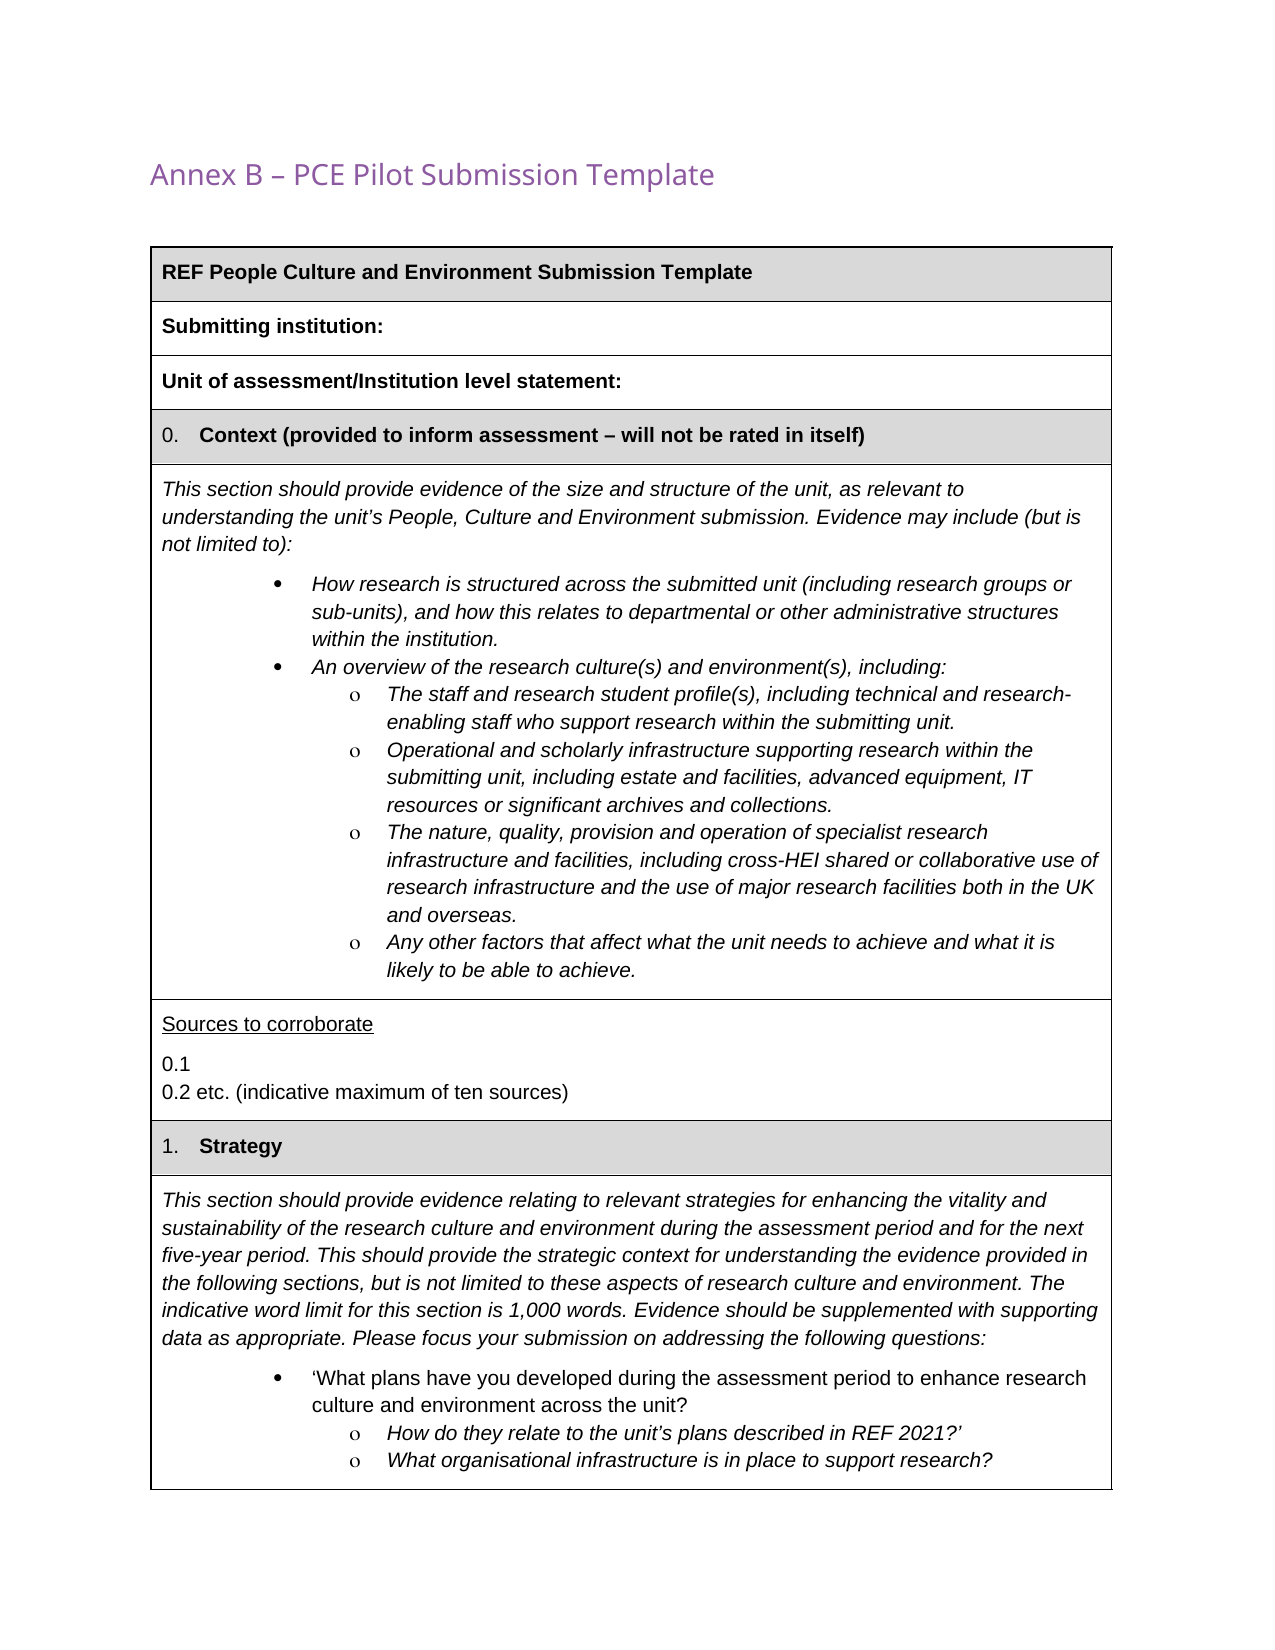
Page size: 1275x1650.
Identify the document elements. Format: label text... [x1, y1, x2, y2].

table_cell Sources to corroborate 0.1 0.2 etc. (indicative maximum of ten sources) [152, 1000, 1111, 1120]
table_cell Submitting institution: [152, 302, 1111, 355]
subtitle Annex B – PCE Pilot Submission Template [150, 154, 1125, 194]
table_cell Strategy [152, 1121, 1111, 1174]
table_cell Unit of assessment/Institution level statement: [152, 356, 1111, 409]
table_cell Context (provided to inform assessment – will not be rated in itself) [152, 410, 1111, 463]
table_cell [152, 1176, 1111, 1489]
table_header REF People Culture and Environment Submission Template [152, 248, 1111, 301]
table_cell This section should provide evidence of the size and structure of the unit, as relevant to understanding the unit’s People, Culture and Environment submission. Evidence may include (but is not limited to): How research is structured across the submitted unit (including research groups or sub-units), and how this relates to departmental or other administrative structures within the institution. An overview of the research culture(s) and environment(s), including: The staff and research student profile(s), including technical and research-enabling staff who support research within the submitting unit. Operational and scholarly infrastructure supporting research within the submitting unit, including estate and facilities, advanced equipment, IT resources or significant archives and collections. The nature, quality, provision and operation of specialist research infrastructure and facilities, including cross-HEI shared or collaborative use of research infrastructure and the use of major research facilities both in the UK and overseas. Any other factors that affect what the unit needs to achieve and what it is likely to be able to achieve. [152, 465, 1111, 998]
